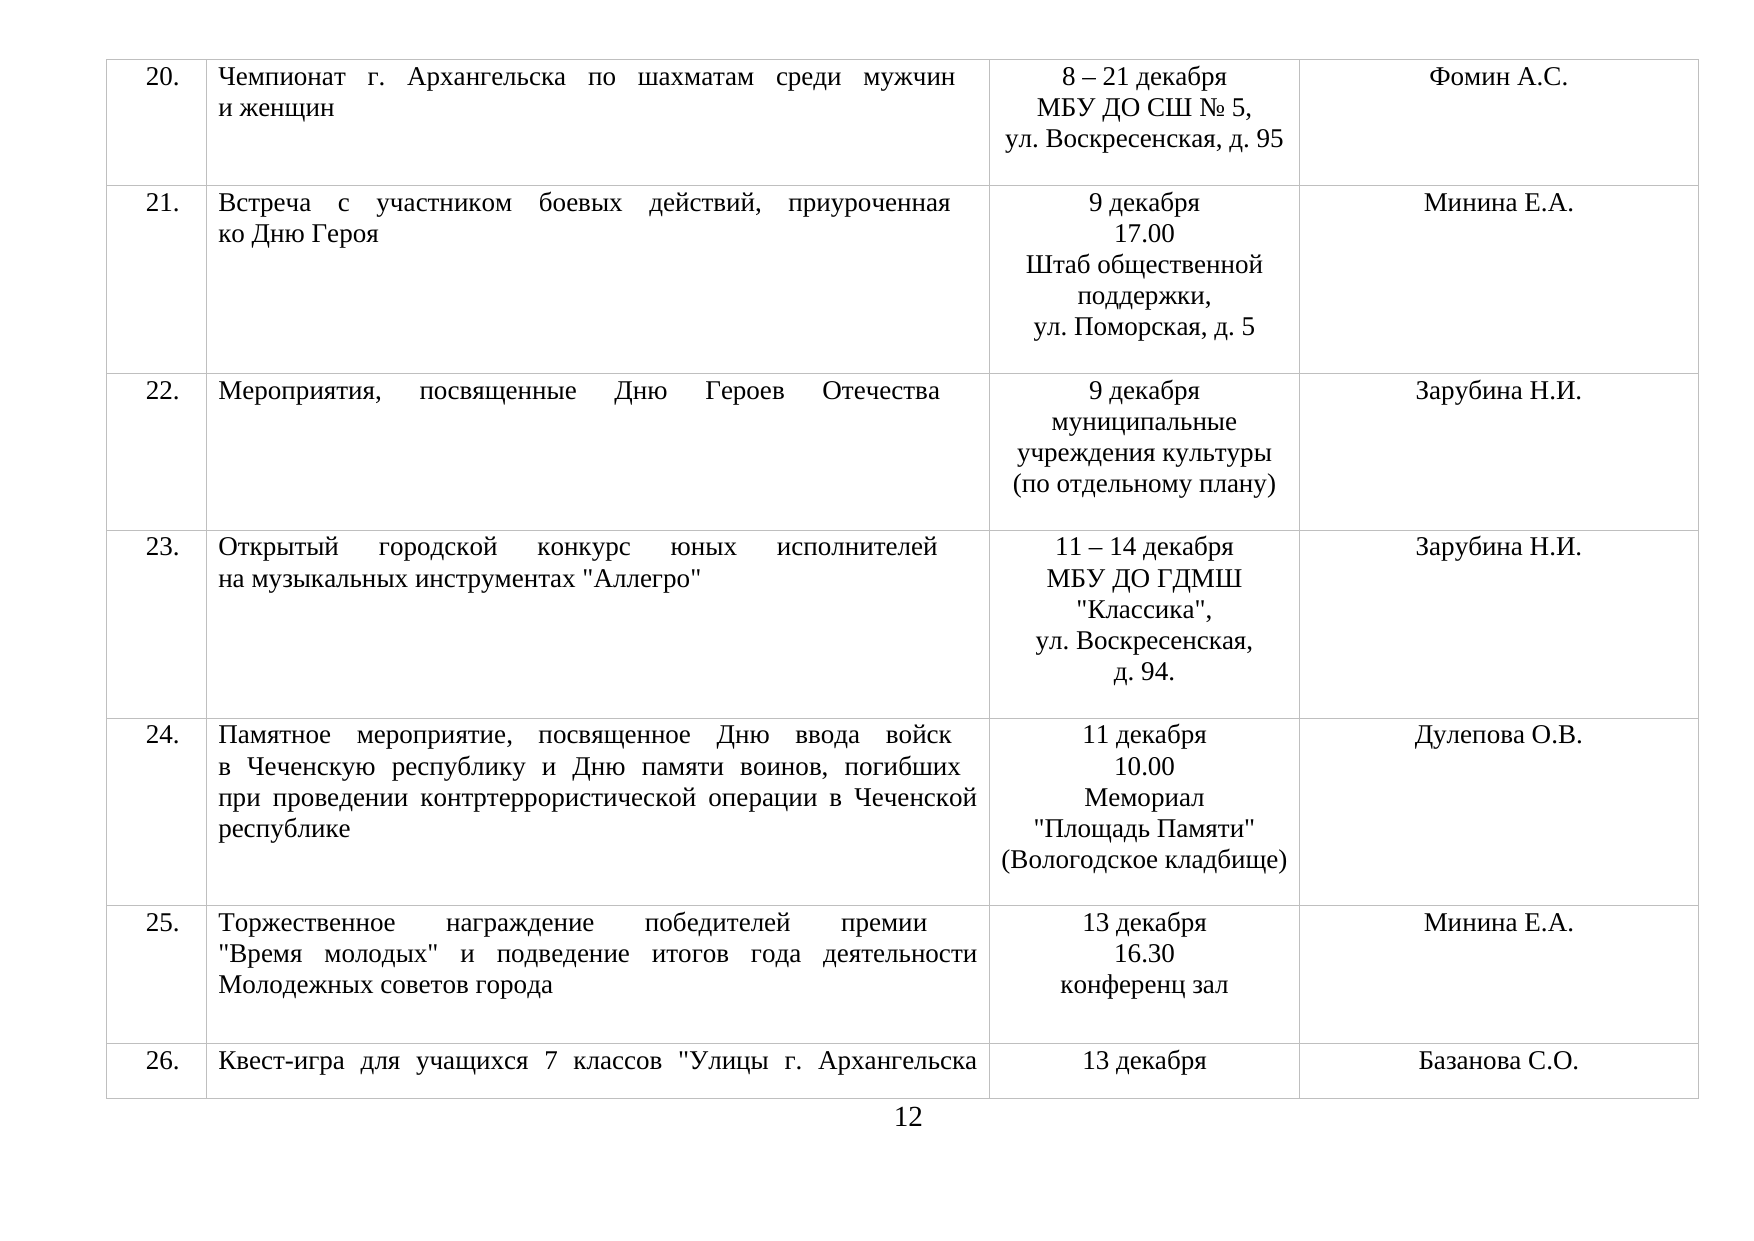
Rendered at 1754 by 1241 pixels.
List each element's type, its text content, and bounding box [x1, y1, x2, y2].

table_cell [107, 531, 206, 717]
table_cell 9 декабря муниципальные учреждения культуры (по отдельному плану) [990, 374, 1299, 529]
table_cell [107, 719, 206, 905]
table_cell 13 декабря 16.30 конференц зал [990, 906, 1299, 1043]
table_cell Встреча с участником боевых действий, приуроченная ко Дню Героя [207, 186, 989, 373]
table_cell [990, 1044, 1299, 1098]
table_cell [107, 60, 206, 185]
table_cell 8 – 21 декабря МБУ ДО СШ № 5, ул. Воскресенская, д. 95 [990, 60, 1299, 185]
table_cell Базанова С.О. [1300, 1044, 1698, 1098]
table_cell Памятное мероприятие, посвященное Дню ввода войск в Чеченскую республику и Дню памяти воинов, погибших при проведении контртеррористической операции в Чеченской республике [207, 719, 989, 905]
table_cell Дулепова О.В. [1300, 719, 1698, 905]
table_cell 11 – 14 декабря МБУ ДО ГДМШ "Классика", ул. Воскресенская, д. 94. [990, 531, 1299, 717]
table_cell Зарубина Н.И. [1300, 374, 1698, 529]
table_cell Открытый городской конкурс юных исполнителей на музыкальных инструментах "Аллегро" [207, 531, 989, 717]
table_cell Чемпионат г. Архангельска по шахматам среди мужчин и женщин [207, 60, 989, 185]
table_cell 9 декабря 17.00 Штаб общественной поддержки, ул. Поморская, д. 5 [990, 186, 1299, 373]
table_cell Зарубина Н.И. [1300, 531, 1698, 717]
table_cell Торжественное награждение победителей премии "Время молодых" и подведение итогов года деятельности Молодежных советов города [207, 906, 989, 1043]
table_cell Минина Е.А. [1300, 906, 1698, 1043]
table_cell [207, 1044, 989, 1098]
table_cell [107, 1044, 206, 1098]
table_cell Мероприятия, посвященные Дню Героев Отечества [207, 374, 989, 529]
table_cell [107, 186, 206, 373]
table_cell [107, 906, 206, 1043]
table_cell Минина Е.А. [1300, 186, 1698, 373]
table_cell 11 декабря 10.00 Мемориал "Площадь Памяти" (Вологодское кладбище) [990, 719, 1299, 905]
table_cell [107, 374, 206, 529]
table_cell Фомин А.С. [1300, 60, 1698, 185]
